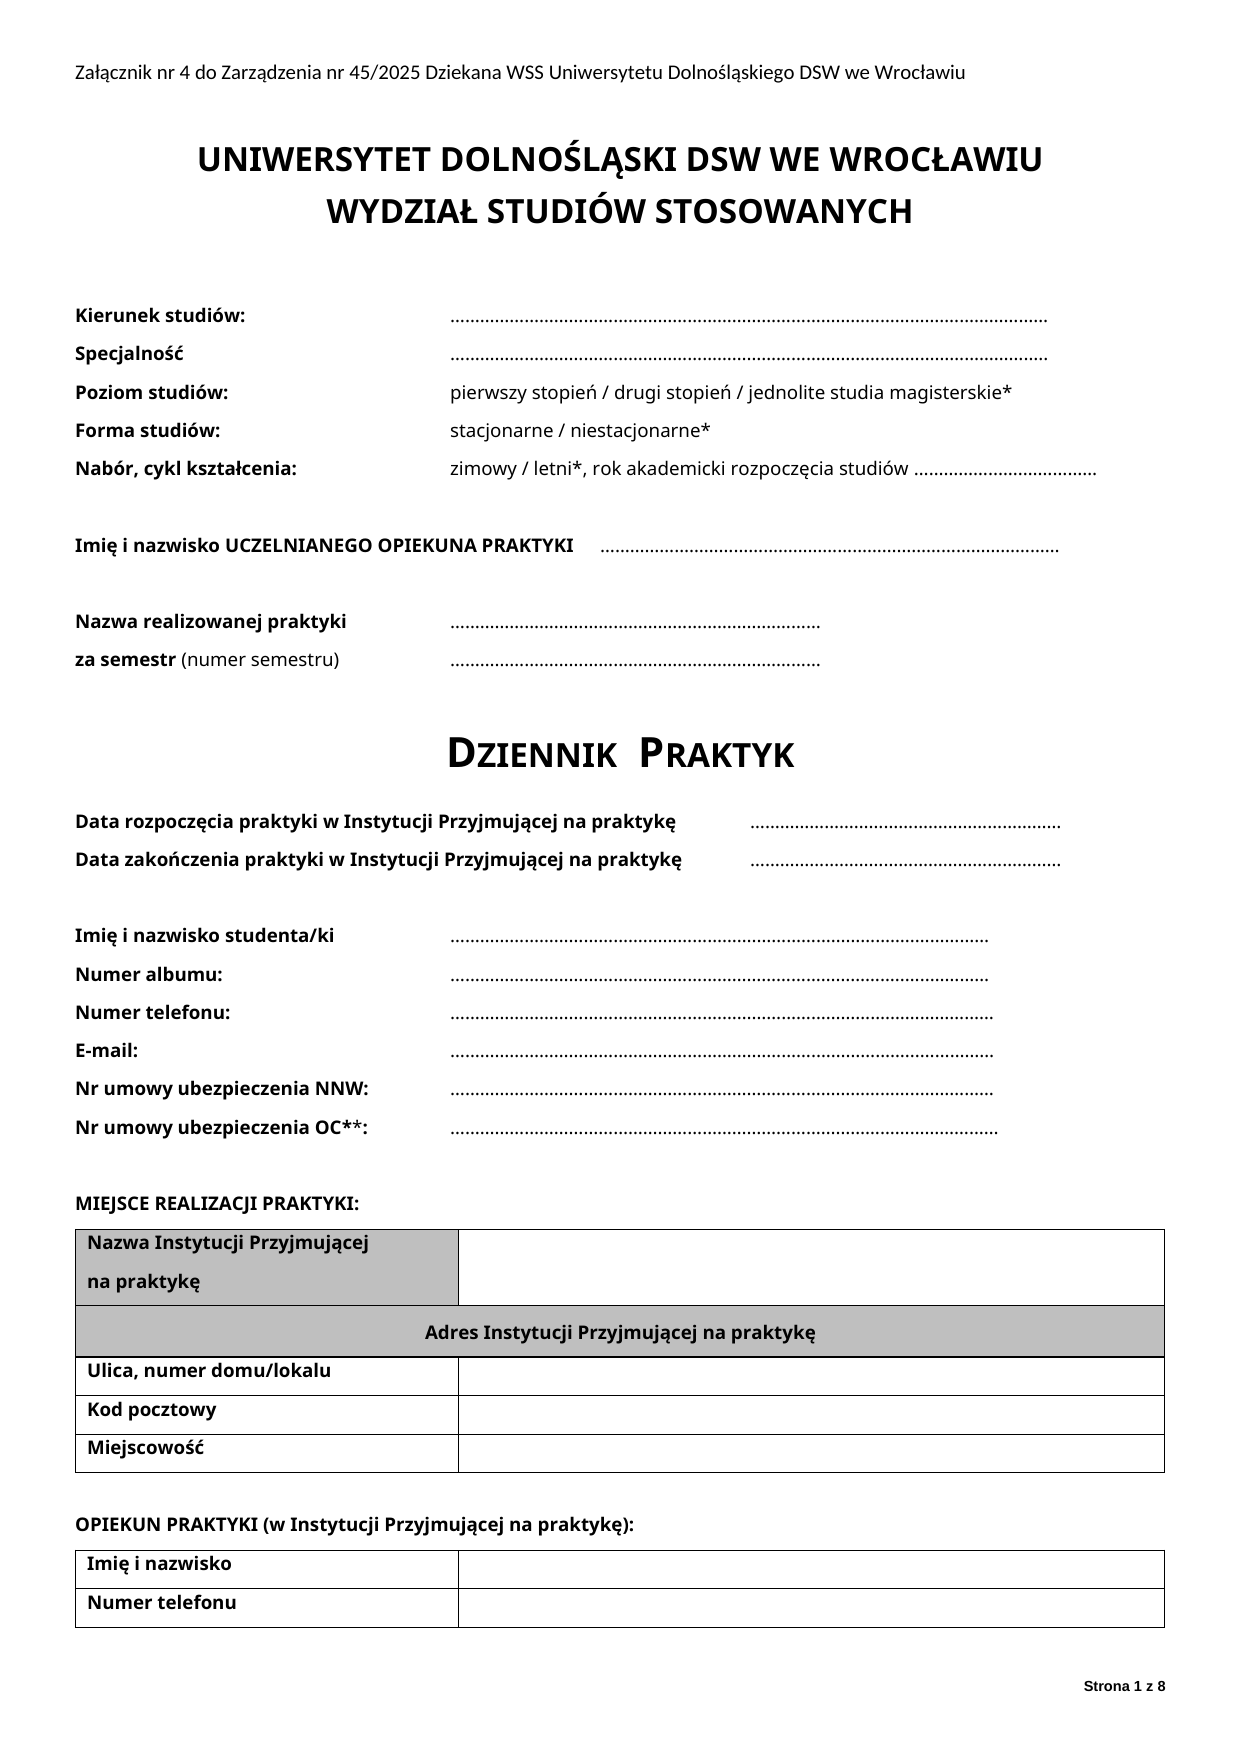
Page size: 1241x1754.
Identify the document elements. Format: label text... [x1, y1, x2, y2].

text Nabór, cykl kształcenia: zimowy / letni*, rok akademicki rozpoczęcia studiów ……………..…..…………… [75, 455, 1153, 481]
table_cell Miejscowość [76, 1435, 458, 1472]
text Nr umowy ubezpieczenia NNW: …………………………………………………………………………………..…………… [75, 1076, 1168, 1101]
text Nr umowy ubezpieczenia OC**: ………………………………………………………………………………………………… [75, 1114, 1168, 1139]
text Numer telefonu: ……………………………………………….…………………………….………………… [75, 999, 1153, 1025]
table_cell [459, 1435, 1164, 1472]
text Data zakończenia praktyki w Instytucji Przyjmującej na praktykę ……………………………………………………… [75, 846, 1153, 872]
text Specjalność ………………………………………………………………………………..……………………….. [75, 341, 1153, 366]
table_header Imię i nazwisko [76, 1551, 458, 1588]
text Numer albumu: ………………………………………………………………………………..…..………… [75, 961, 1153, 987]
text WYDZIAŁ STUDIÓW STOSOWANYCH [75, 187, 1165, 233]
text Kierunek studiów: ………………………………………………………………………………………….……………… [75, 302, 1153, 328]
table_cell Ulica, numer domu/lokalu [76, 1358, 458, 1395]
table_header [459, 1551, 1164, 1588]
text Imię i nazwisko studenta/ki ………………………………….………………….…………………………..…………… [75, 923, 1153, 948]
text Nazwa realizowanej praktyki ………………………………………………………………… [75, 608, 1153, 634]
table_cell Numer telefonu [76, 1589, 458, 1627]
text Dziennik Praktyk [75, 723, 1165, 780]
text Poziom studiów: pierwszy stopień / drugi stopień / jednolite studia magisterskie* [75, 379, 1153, 404]
table_cell [459, 1358, 1164, 1395]
text MIEJSCE REALIZACJI PRAKTYKI: [75, 1190, 1165, 1216]
text OPIEKUN PRAKTYKI (w Instytucji Przyjmującej na praktykę): [75, 1511, 1165, 1537]
table_header [459, 1230, 1164, 1305]
table_cell [459, 1589, 1164, 1627]
text Data rozpoczęcia praktyki w Instytucji Przyjmującej na praktykę ……………………………………………………… [75, 808, 1153, 834]
text Forma studiów: stacjonarne / niestacjonarne* [75, 417, 1153, 443]
table_cell Kod pocztowy [76, 1396, 458, 1433]
table_cell [459, 1396, 1164, 1433]
text za semestr (numer semestru) ………………………………………………………………… [75, 647, 1153, 672]
text Imię i nazwisko UCZELNIANEGO OPIEKUNA PRAKTYKI ………………………………………………………………………………… [75, 532, 1153, 557]
table_header Nazwa Instytucji Przyjmującej na praktykę [76, 1230, 458, 1305]
text UNIWERSYTET DOLNOŚLĄSKI DSW WE WROCŁAWIU [75, 135, 1165, 181]
table_cell Adres Instytucji Przyjmującej na praktykę [76, 1306, 1164, 1356]
text E-mail: ………………………………………………….…………….………………...…………… [75, 1037, 1153, 1063]
